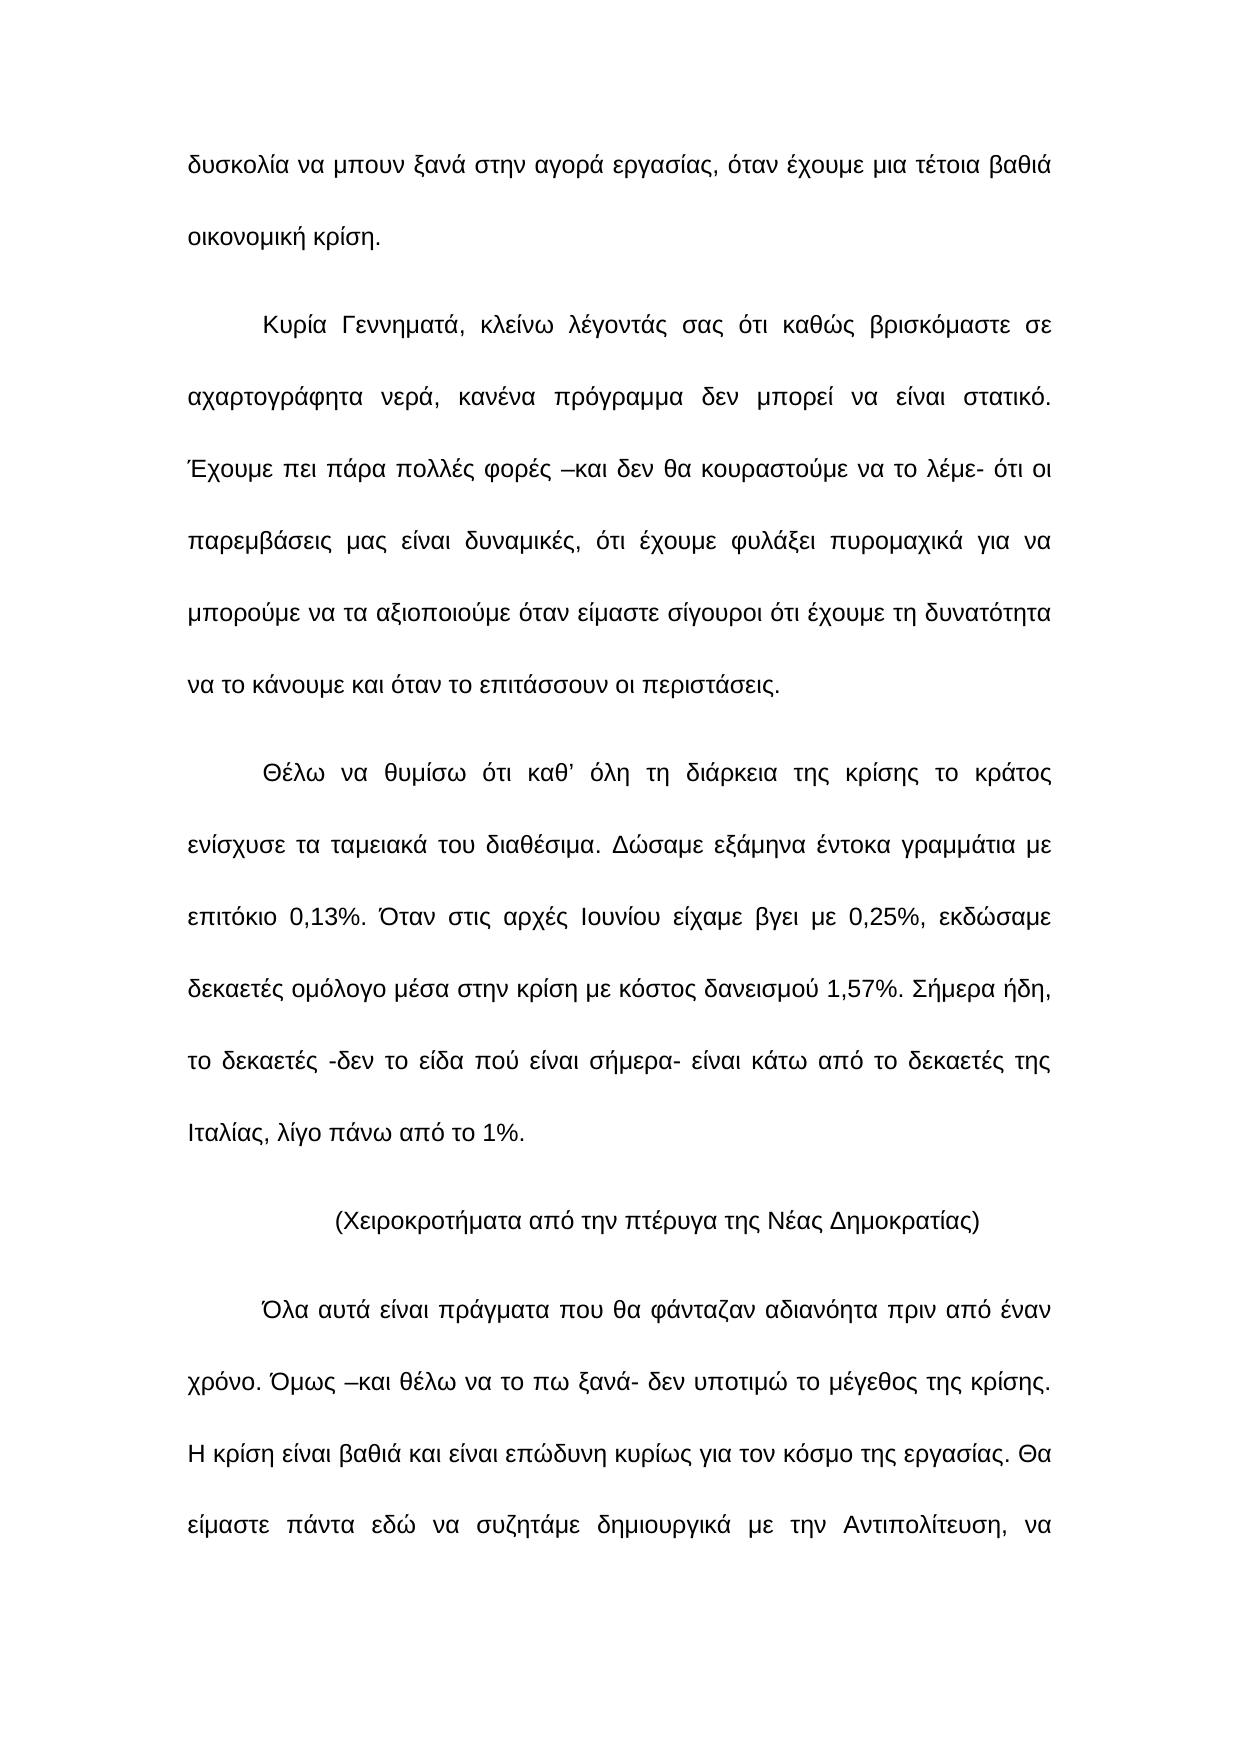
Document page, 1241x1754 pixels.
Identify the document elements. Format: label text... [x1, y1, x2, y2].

text (Χειροκροτήματα από την πτέρυγα της Νέας Δημοκρατίας) [187, 1206, 1053, 1235]
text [187, 150, 1053, 251]
text Κυρία Γεννηματά, κλείνω λέγοντάς σας ότι καθώς βρισκόμαστε σε αχαρτογράφητα νερά, κανένα πρόγραμμα δεν μπορεί να είναι στατικό. Έχουμε πει πάρα πολλές φορές –και δεν θα κουραστούμε να το λέμε- ότι οι παρεμβάσεις μας είναι δυναμικές, ότι έχουμε φυλάξει πυρομαχικά για να μπορούμε να τα αξιοποιούμε όταν είμαστε σίγουροι ότι έχουμε τη δυνατότητα να το κάνουμε και όταν το επιτάσσουν οι περιστάσεις. [187, 310, 1053, 698]
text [187, 1295, 1053, 1539]
text Θέλω να θυμίσω ότι καθ’ όλη τη διάρκεια της κρίσης το κράτος ενίσχυσε τα ταμειακά του διαθέσιμα. Δώσαμε εξάμηνα έντοκα γραμμάτια με επιτόκιο 0,13%. Όταν στις αρχές Ιουνίου είχαμε βγει με 0,25%, εκδώσαμε δεκαετές ομόλογο μέσα στην κρίση με κόστος δανεισμού 1,57%. Σήμερα ήδη, το δεκαετές -δεν το είδα πού είναι σήμερα- είναι κάτω από το δεκαετές της Ιταλίας, λίγο πάνω από το 1%. [187, 758, 1053, 1146]
